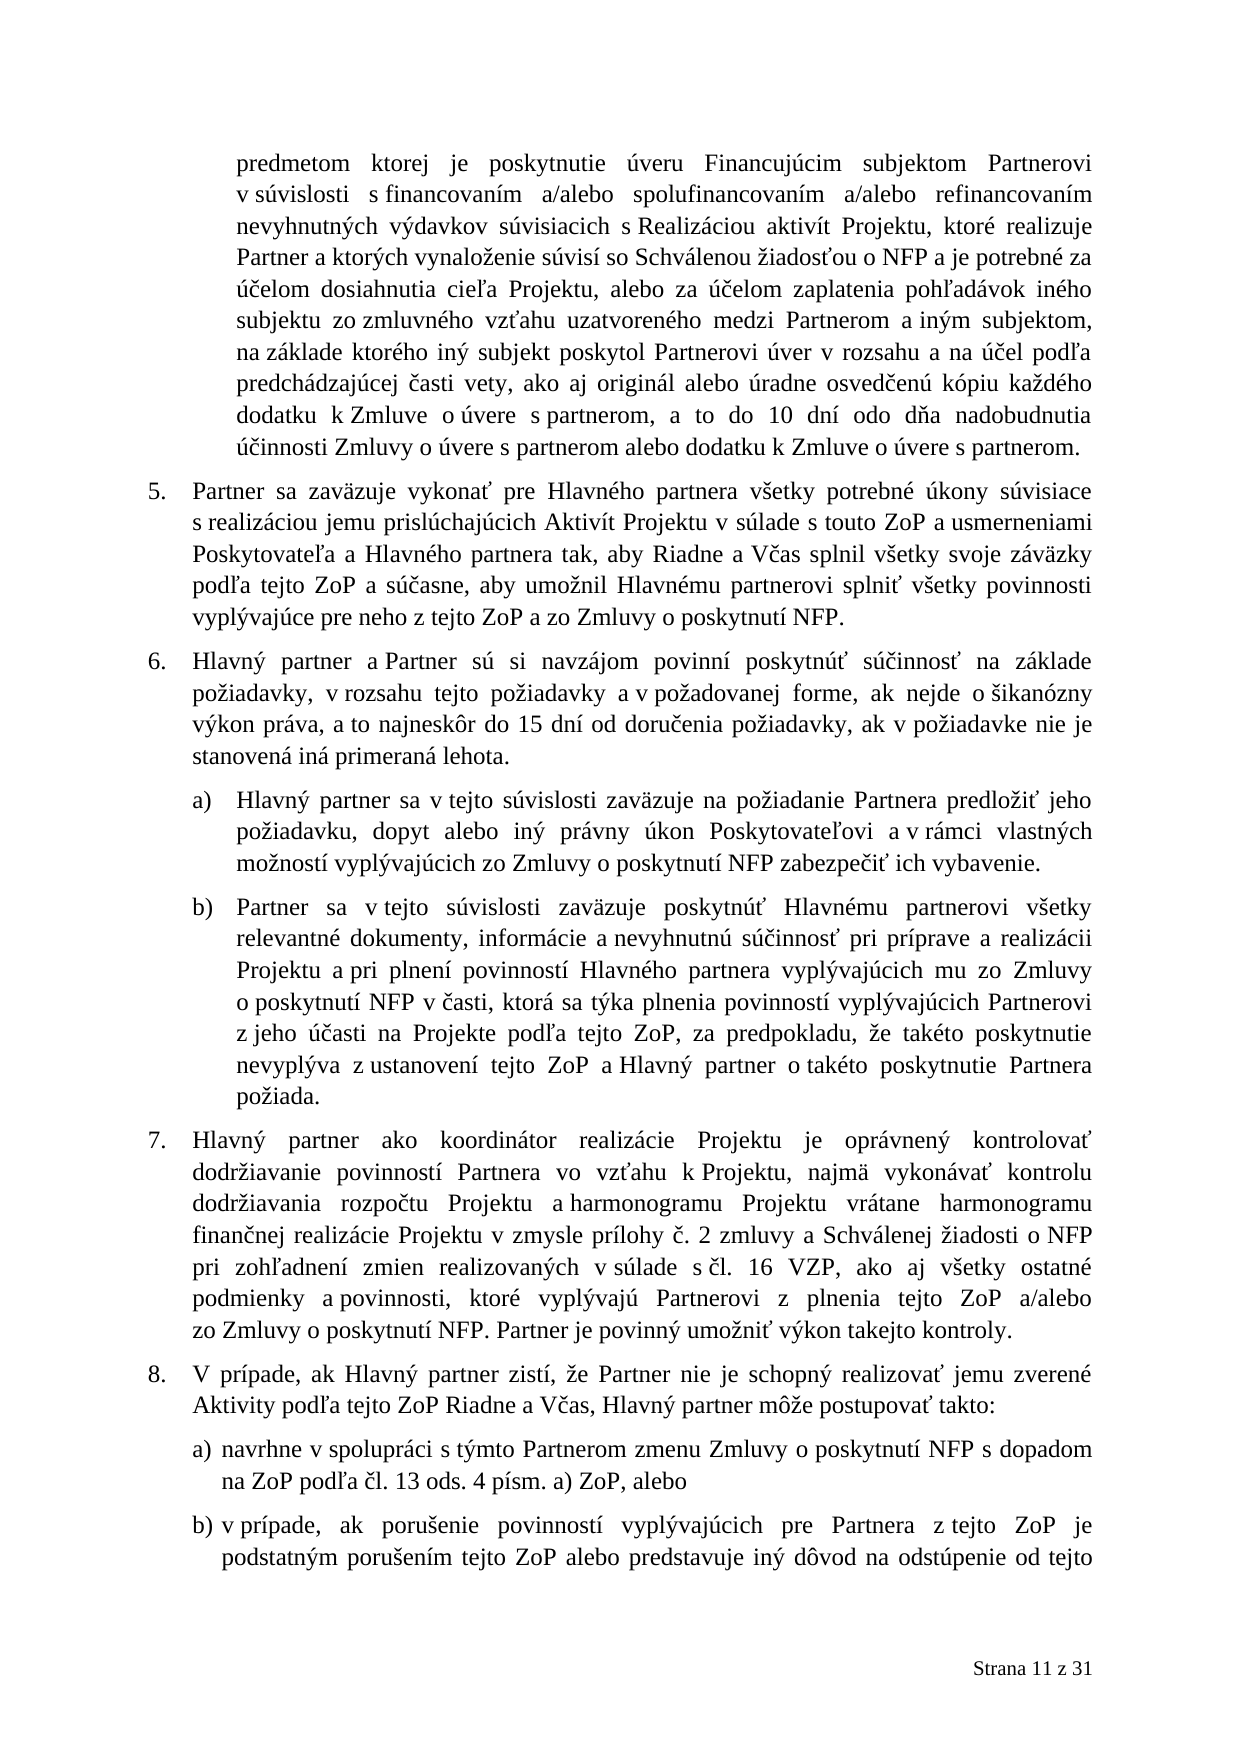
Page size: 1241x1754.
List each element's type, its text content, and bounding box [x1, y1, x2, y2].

list Partner sa zaväzuje vykonať pre Hlavného partnera všetky potrebné úkony súvisiace s realizáciou jemu prislúchajúcich Aktivít Projektu v súlade s touto ZoP a usmerneniami Poskytovateľa a Hlavného partnera tak, aby Riadne a Včas splnil všetky svoje záväzky podľa tejto ZoP a súčasne, aby umožnil Hlavnému partnerovi splniť všetky povinnosti vyplývajúce pre neho z tejto ZoP a zo Zmluvy o poskytnutí NFP. [148, 476, 1093, 631]
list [199, 148, 1093, 460]
list V prípade, ak Hlavný partner zistí, že Partner nie je schopný realizovať jemu zverené Aktivity podľa tejto ZoP Riadne a Včas, Hlavný partner môže postupovať takto: [148, 1359, 1093, 1419]
text a) Hlavný partner sa v tejto súvislosti zaväzuje na požiadanie Partnera predložiť jeho požiadavku, dopyt alebo iný právny úkon Poskytovateľovi a v rámci vlastných možností vyplývajúcich zo Zmluvy o poskytnutí NFP zabezpečiť ich vybavenie. [192, 785, 1093, 877]
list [192, 1510, 1093, 1570]
list Hlavný partner a Partner sú si navzájom povinní poskytnúť súčinnosť na základe požiadavky, v rozsahu tejto požiadavky a v požadovanej forme, ak nejde o šikanózny výkon práva, a to najneskôr do 15 dní od doručenia požiadavky, ak v požiadavke nie je stanovená iná primeraná lehota. [148, 646, 1093, 769]
list Hlavný partner ako koordinátor realizácie Projektu je oprávnený kontrolovať dodržiavanie povinností Partnera vo vzťahu k Projektu, najmä vykonávať kontrolu dodržiavania rozpočtu Projektu a harmonogramu Projektu vrátane harmonogramu finančnej realizácie Projektu v zmysle prílohy č. 2 zmluvy a Schválenej žiadosti o NFP pri zohľadnení zmien realizovaných v súlade s čl. 16 VZP, ako aj všetky ostatné podmienky a povinnosti, ktoré vyplývajú Partnerovi z plnenia tejto ZoP a/alebo zo Zmluvy o poskytnutí NFP. Partner je povinný umožniť výkon takejto kontroly. [148, 1125, 1093, 1343]
list navrhne v spolupráci s týmto Partnerom zmenu Zmluvy o poskytnutí NFP s dopadom na ZoP podľa čl. 13 ods. 4 písm. a) ZoP, alebo [192, 1434, 1093, 1495]
text b) Partner sa v tejto súvislosti zaväzuje poskytnúť Hlavnému partnerovi všetky relevantné dokumenty, informácie a nevyhnutnú súčinnosť pri príprave a realizácii Projektu a pri plnení povinností Hlavného partnera vyplývajúcich mu zo Zmluvy o poskytnutí NFP v časti, ktorá sa týka plnenia povinností vyplývajúcich Partnerovi z jeho účasti na Projekte podľa tejto ZoP, za predpokladu, že takéto poskytnutie nevyplýva z ustanovení tejto ZoP a Hlavný partner o takéto poskytnutie Partnera požiada. [192, 892, 1093, 1110]
